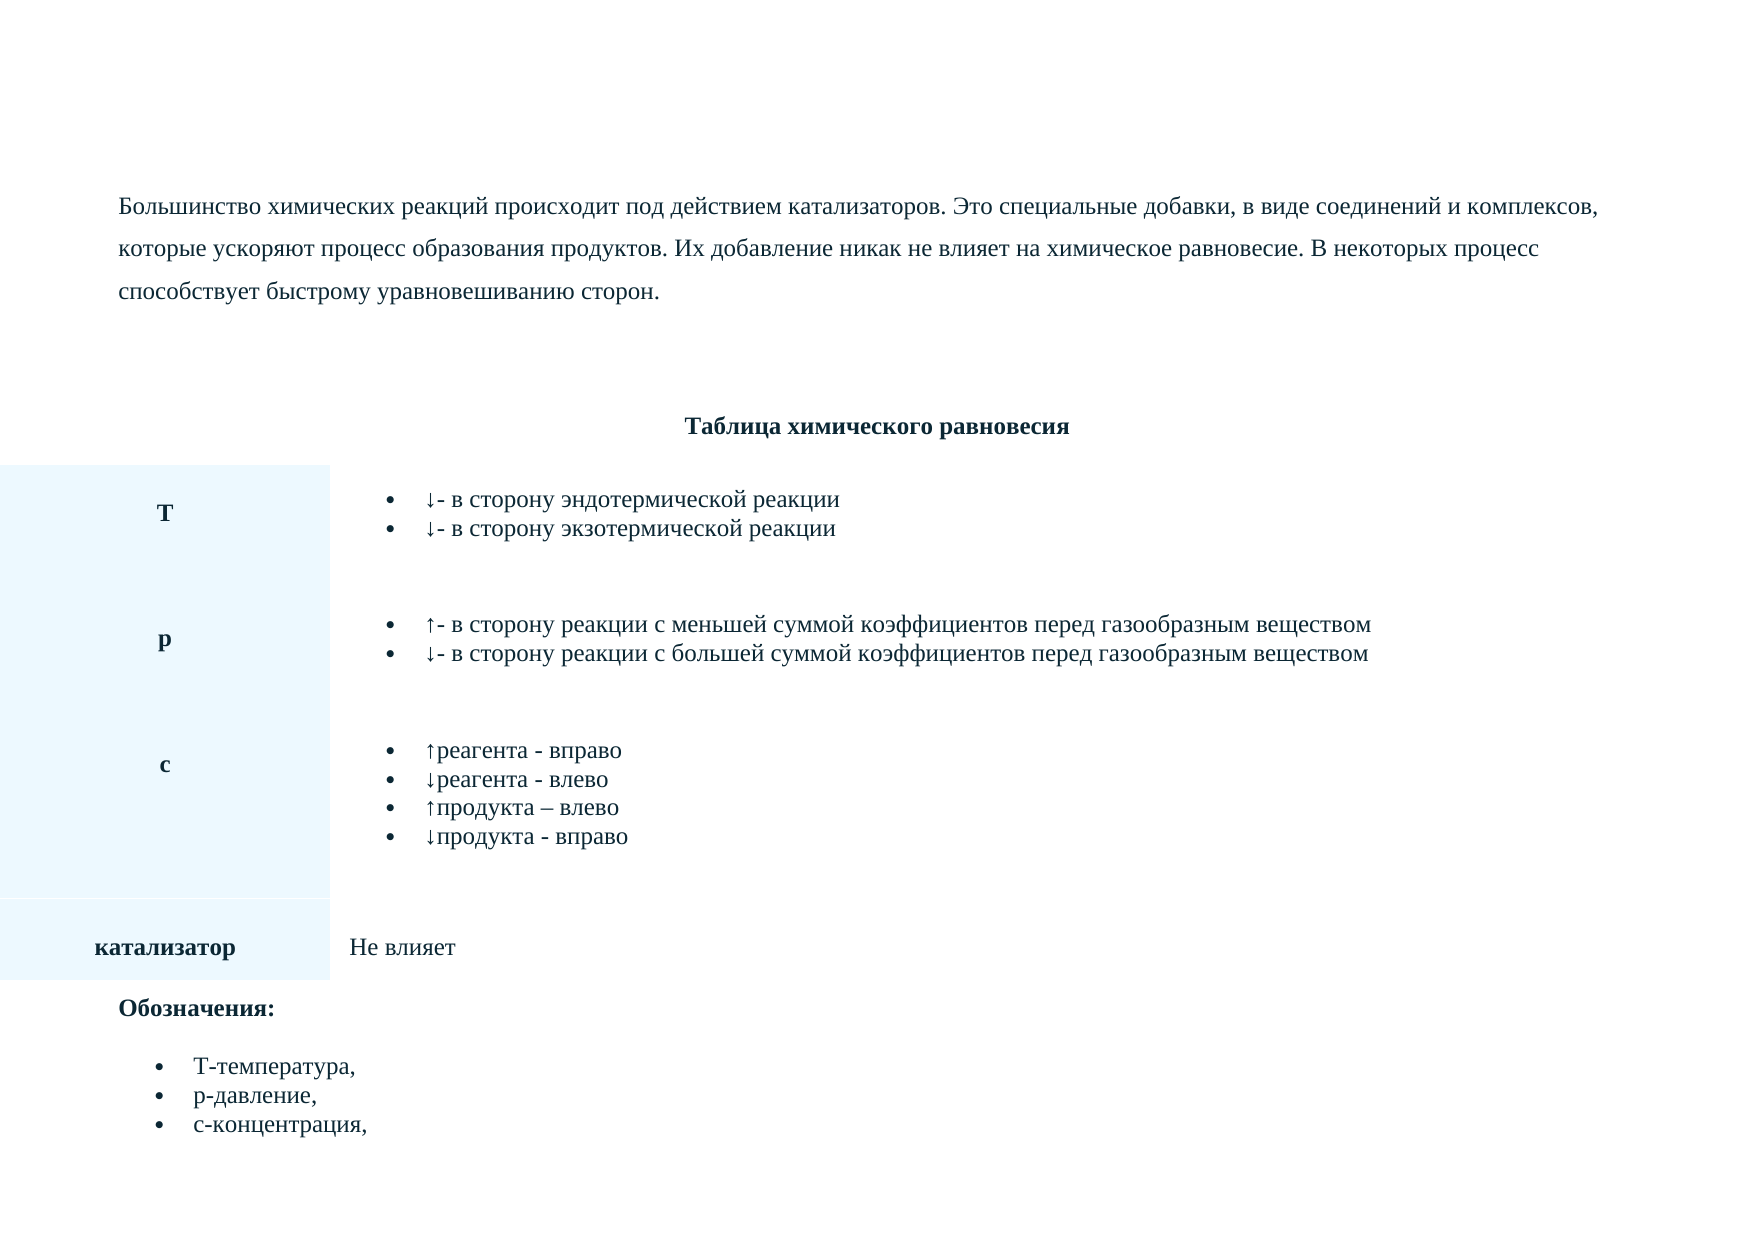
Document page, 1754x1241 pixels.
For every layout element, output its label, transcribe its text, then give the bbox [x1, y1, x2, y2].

table_cell р [0, 590, 330, 716]
table_cell с [0, 716, 330, 898]
table_header Т [0, 465, 330, 590]
text Таблица химического равновесия [118, 397, 1636, 440]
table_cell Не влияет [330, 899, 1754, 980]
list Т-температура, [156, 1051, 1636, 1080]
list с-концентрация, [156, 1109, 1636, 1138]
table_cell катализатор [0, 899, 330, 980]
table_header ↓- в сторону эндотермической реакции ↓- в сторону экзотермической реакции [330, 465, 1754, 590]
table_cell ↑- в сторону реакции с меньшей суммой коэффициентов перед газообразным веществом ↓- в сторону реакции с большей суммой коэффициентов перед газообразным веществом [330, 590, 1754, 716]
list р-давление, [156, 1080, 1636, 1109]
table_cell ↑реагента - вправо ↓реагента - влево ↑продукта – влево ↓продукта - вправо [330, 716, 1754, 898]
text Большинство химических реакций происходит под действием катализаторов. Это специальные добавки, в виде соединений и комплексов, которые ускоряют процесс образования продуктов. Их добавление никак не влияет на химическое равновесие. В некоторых процесс способствует быстрому уравновешиванию сторон. [118, 177, 1636, 305]
text Обозначения: [118, 980, 1636, 1022]
